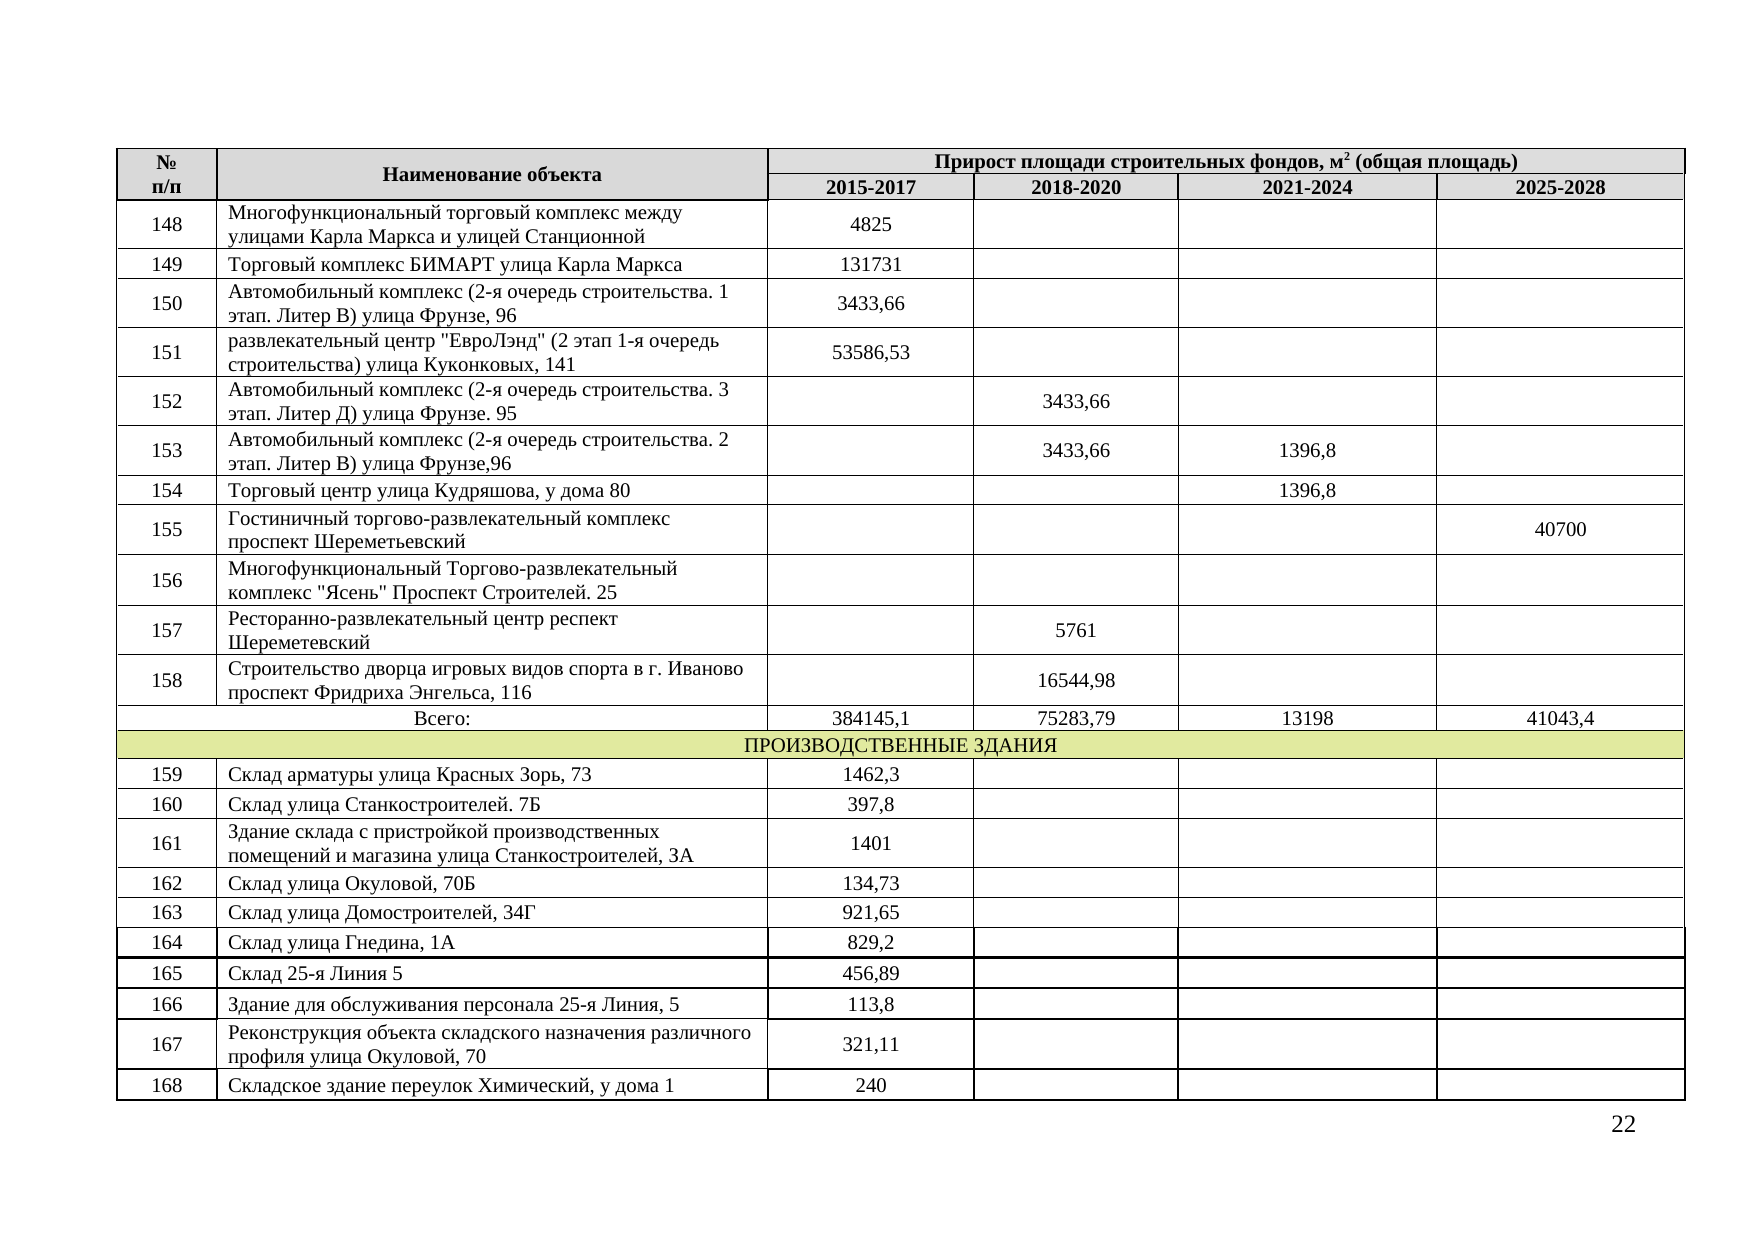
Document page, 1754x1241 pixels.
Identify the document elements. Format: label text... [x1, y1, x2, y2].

table_cell [974, 789, 1178, 818]
table_cell [1179, 200, 1436, 248]
table_cell [974, 505, 1178, 553]
table_cell [768, 476, 973, 504]
table_cell 165 [118, 959, 216, 987]
table_cell 53586,53 [768, 328, 973, 376]
table_cell 2021-2024 [1179, 174, 1436, 199]
table_cell [974, 328, 1178, 376]
table_cell ПРОИЗВОДСТВЕННЫЕ ЗДАНИЯ [117, 730, 1684, 758]
table_cell [1179, 1070, 1436, 1099]
table_cell [1437, 425, 1684, 474]
table_cell [974, 898, 1178, 927]
table_cell Автомобильный комплекс (2-я очередь строительства. 1 этап. Литер В) улица Фрунзе, 96 [217, 279, 767, 327]
table_cell Склад улица Станкостроителей. 7Б [217, 789, 767, 818]
table_cell [1179, 655, 1436, 705]
table_cell 162 [117, 867, 216, 897]
table_cell [1438, 927, 1684, 956]
table_cell [768, 555, 973, 604]
table_cell 153 [117, 425, 216, 474]
table_cell 1396,8 [1179, 426, 1436, 474]
table_cell [1179, 959, 1436, 987]
table_cell Здание для обслуживания персонала 25-я Линия, 5 [218, 989, 767, 1018]
table_cell [974, 555, 1178, 604]
table_cell Склад улица Окуловой, 70Б [217, 868, 767, 897]
table_cell [1179, 606, 1436, 654]
table_cell Торговый центр улица Кудряшова, у дома 80 [217, 476, 767, 504]
table_cell 148 [117, 201, 216, 248]
table_cell [1179, 328, 1436, 376]
table_cell 150 [117, 278, 216, 327]
table_cell [768, 426, 973, 474]
table_cell [975, 1070, 1177, 1099]
table_cell 152 [117, 376, 216, 425]
table_cell Ресторанно-развлекательный центр респект Шереметевский [217, 606, 767, 654]
table_cell [974, 200, 1178, 248]
table_cell 921,65 [768, 898, 973, 927]
table_cell 1396,8 [1179, 476, 1436, 504]
table_cell [975, 989, 1177, 1018]
table_cell [1179, 789, 1436, 818]
table_cell Здание склада с пристройкой производственных помещений и магазина улица Станкостроителей, ЗА [217, 819, 767, 867]
table_cell [1437, 248, 1684, 278]
table_cell [974, 868, 1178, 897]
table_cell Автомобильный комплекс (2-я очередь строительства. 3 этап. Литер Д) улица Фрунзе. 95 [217, 377, 767, 425]
table_cell 131731 [768, 249, 973, 278]
table_cell [1437, 758, 1684, 788]
table_cell 167 [118, 1020, 216, 1068]
table_cell 1462,3 [768, 759, 973, 788]
table_cell Склад улица Гнедина, 1А [218, 928, 767, 956]
table_cell [1437, 654, 1684, 705]
table_cell 397,8 [768, 789, 973, 818]
table_cell [1437, 605, 1684, 654]
table_cell 156 [117, 554, 216, 604]
table_cell [1179, 759, 1436, 788]
table_cell [1437, 818, 1684, 867]
table_cell Автомобильный комплекс (2-я очередь строительства. 2 этап. Литер В) улица Фрунзе,96 [217, 426, 767, 474]
table_cell Гостиничный торгово-развлекательный комплекс проспект Шереметьевский [217, 505, 767, 553]
table_cell [1437, 788, 1684, 818]
table_cell 158 [117, 654, 216, 705]
table_cell Реконструкция объекта складского назначения различного профиля улица Окуловой, 70 [217, 1019, 767, 1068]
table_cell [1179, 868, 1436, 897]
table_cell 2018-2020 [975, 174, 1177, 199]
table_cell 166 [118, 989, 216, 1018]
table_cell 1401 [768, 819, 973, 867]
table_cell [768, 655, 973, 705]
table_cell [1438, 1020, 1684, 1068]
table_cell Всего: [117, 705, 767, 730]
table_cell Многофункциональный торговый комплекс между улицами Карла Маркса и улицей Станционной [217, 201, 767, 248]
table_cell [1179, 898, 1436, 927]
table_cell [1438, 959, 1684, 987]
table_cell [1179, 989, 1436, 1018]
table_cell 41043,4 [1437, 705, 1684, 730]
table_cell 161 [117, 818, 216, 867]
table_cell [1437, 897, 1684, 927]
table_cell [975, 1020, 1177, 1068]
table_header Прирост площади строительных фондов, м2 (общая площадь) [769, 149, 1684, 173]
table_cell [1438, 1070, 1684, 1099]
table_cell [1179, 1020, 1436, 1068]
table_cell 155 [117, 504, 216, 553]
table_cell 2015-2017 [769, 174, 973, 199]
table_cell Складское здание переулок Химический, у дома 1 [218, 1069, 767, 1099]
table_cell [768, 606, 973, 654]
table_cell [974, 249, 1178, 278]
table_cell 163 [117, 897, 216, 927]
table_cell 40700 [1437, 504, 1684, 553]
table_cell 829,2 [769, 928, 973, 956]
table_cell 321,11 [768, 1020, 973, 1068]
table_cell 151 [117, 327, 216, 376]
table_cell 164 [118, 928, 216, 956]
table_cell [1437, 376, 1684, 425]
table_cell 5761 [974, 606, 1178, 654]
table_cell Строительство дворца игровых видов спорта в г. Иваново проспект Фридриха Энгельса, 116 [217, 655, 767, 705]
table_cell 75283,79 [974, 706, 1178, 730]
table_cell [1437, 867, 1684, 897]
table_cell [1437, 278, 1684, 327]
table_cell [1437, 327, 1684, 376]
table_cell Склад улица Домостроителей, 34Г [217, 898, 767, 927]
table_cell [768, 377, 973, 425]
table_cell 2025-2028 [1438, 173, 1684, 199]
table_cell [975, 959, 1177, 987]
table_cell 240 [769, 1070, 973, 1099]
table_cell 3433,66 [974, 426, 1178, 474]
table_cell 13198 [1179, 706, 1436, 730]
table_cell [1179, 505, 1436, 553]
table_cell [975, 928, 1177, 956]
table_header № п/п [118, 149, 216, 199]
table_cell [974, 759, 1178, 788]
table_cell 3433,66 [974, 377, 1178, 425]
table_cell 168 [118, 1070, 216, 1099]
table_cell [1437, 475, 1684, 504]
table_cell Склад 25-я Линия 5 [218, 959, 767, 987]
table_cell 16544,98 [974, 655, 1178, 705]
table_cell 113,8 [769, 989, 973, 1018]
table_cell [974, 476, 1178, 504]
table_cell [1179, 279, 1436, 327]
table_cell 157 [117, 605, 216, 654]
table_cell 384145,1 [768, 706, 973, 730]
table_cell 134,73 [768, 868, 973, 897]
table_cell [1179, 555, 1436, 604]
table_header Наименование объекта [218, 149, 767, 199]
table_cell Торговый комплекс БИМАРТ улица Карла Маркса [217, 249, 767, 278]
table_cell [1179, 249, 1436, 278]
table_cell [1179, 377, 1436, 425]
table_cell [974, 279, 1178, 327]
table_cell 160 [117, 788, 216, 818]
table_cell 159 [117, 758, 216, 788]
table_cell [768, 505, 973, 553]
table_cell [974, 819, 1178, 867]
table_cell 3433,66 [768, 279, 973, 327]
table_cell 154 [117, 475, 216, 504]
table_cell 149 [117, 248, 216, 278]
table_cell [1437, 554, 1684, 604]
table_cell [1179, 819, 1436, 867]
table_cell Склад арматуры улица Красных Зорь, 73 [217, 759, 767, 788]
table_cell Многофункциональный Торгово-развлекательный комплекс "Ясень" Проспект Строителей. 25 [217, 555, 767, 604]
table_cell 456,89 [769, 959, 973, 987]
table_cell [1179, 928, 1436, 956]
table_cell [1437, 199, 1684, 248]
table_cell развлекательный центр "ЕвроЛэнд" (2 этап 1-я очередь строительства) улица Куконковых, 141 [217, 328, 767, 376]
table_cell [1438, 989, 1684, 1018]
table_cell 4825 [768, 200, 973, 248]
